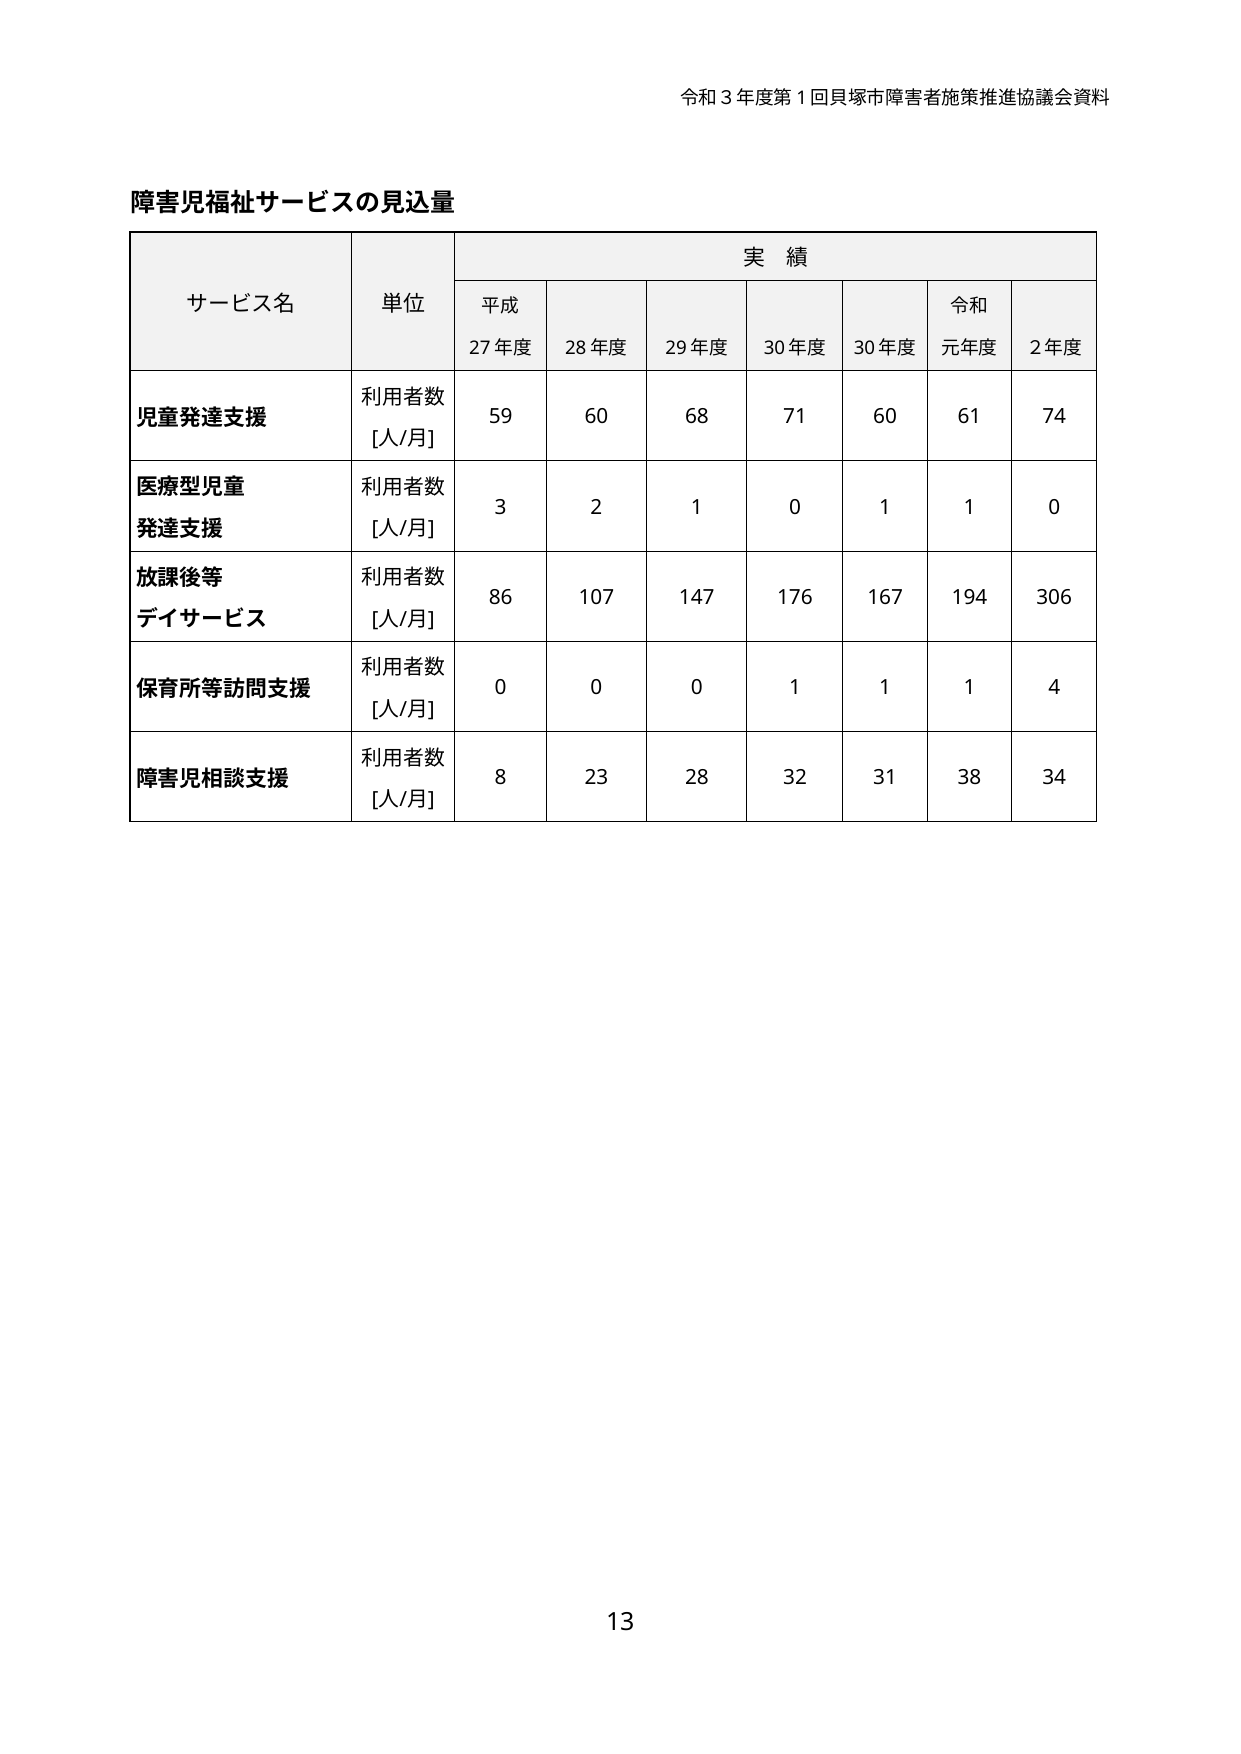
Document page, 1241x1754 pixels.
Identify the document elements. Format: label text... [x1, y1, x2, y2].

table_cell 38 [928, 732, 1011, 821]
table_cell 利用者数 [人/月] [352, 371, 454, 460]
table_cell 59 [455, 371, 546, 460]
table_cell 放課後等 デイサービス [131, 552, 351, 641]
table_cell 34 [1012, 732, 1096, 821]
table_cell 28年度 [547, 281, 646, 370]
table_cell 障害児相談支援 [131, 732, 351, 821]
table_cell ２年度 [1012, 281, 1096, 370]
table_cell 8 [455, 732, 546, 821]
table_cell 1 [928, 461, 1011, 551]
table_cell 0 [455, 642, 546, 731]
table_cell 4 [1012, 642, 1096, 731]
table_cell 61 [928, 371, 1011, 460]
table_cell 23 [547, 732, 646, 821]
table_cell 利用者数 [人/月] [352, 552, 454, 641]
table_cell 2 [547, 461, 646, 551]
table_cell 保育所等訪問支援 [131, 642, 351, 731]
table_header 実 績 [455, 233, 1096, 280]
table_cell 利用者数 [人/月] [352, 461, 454, 551]
table_cell 74 [1012, 371, 1096, 460]
text 障害児福祉サービスの見込量 [130, 179, 1110, 221]
table_cell 0 [747, 461, 842, 551]
table_cell 32 [747, 732, 842, 821]
table_cell 利用者数 [人/月] [352, 642, 454, 731]
table_cell 1 [843, 461, 927, 551]
table_cell 68 [647, 371, 746, 460]
table_cell 176 [747, 552, 842, 641]
table_cell 167 [843, 552, 927, 641]
table_cell 71 [747, 371, 842, 460]
table_cell 令和 元年度 [928, 281, 1011, 370]
table_cell 30年度 [747, 281, 842, 370]
table_cell 60 [547, 371, 646, 460]
table_cell 3 [455, 461, 546, 551]
table_cell 1 [843, 642, 927, 731]
table_cell 194 [928, 552, 1011, 641]
table_cell 0 [547, 642, 646, 731]
table_cell 107 [547, 552, 646, 641]
table_cell 1 [647, 461, 746, 551]
table_cell 0 [1012, 461, 1096, 551]
table_header 単位 [352, 233, 454, 370]
table_cell 31 [843, 732, 927, 821]
table_cell 28 [647, 732, 746, 821]
table_cell 1 [747, 642, 842, 731]
table_cell 60 [843, 371, 927, 460]
table_cell 86 [455, 552, 546, 641]
table_cell 医療型児童 発達支援 [131, 461, 351, 551]
table_cell 306 [1012, 552, 1096, 641]
table_cell 平成 27年度 [455, 281, 546, 370]
table_cell 30年度 [843, 281, 927, 370]
table_cell 利用者数 [人/月] [352, 732, 454, 821]
table_cell 147 [647, 552, 746, 641]
table_header サービス名 [131, 233, 351, 370]
table_cell 1 [928, 642, 1011, 731]
table_cell 児童発達支援 [131, 371, 351, 460]
table_cell 29年度 [647, 281, 746, 370]
table_cell 0 [647, 642, 746, 731]
